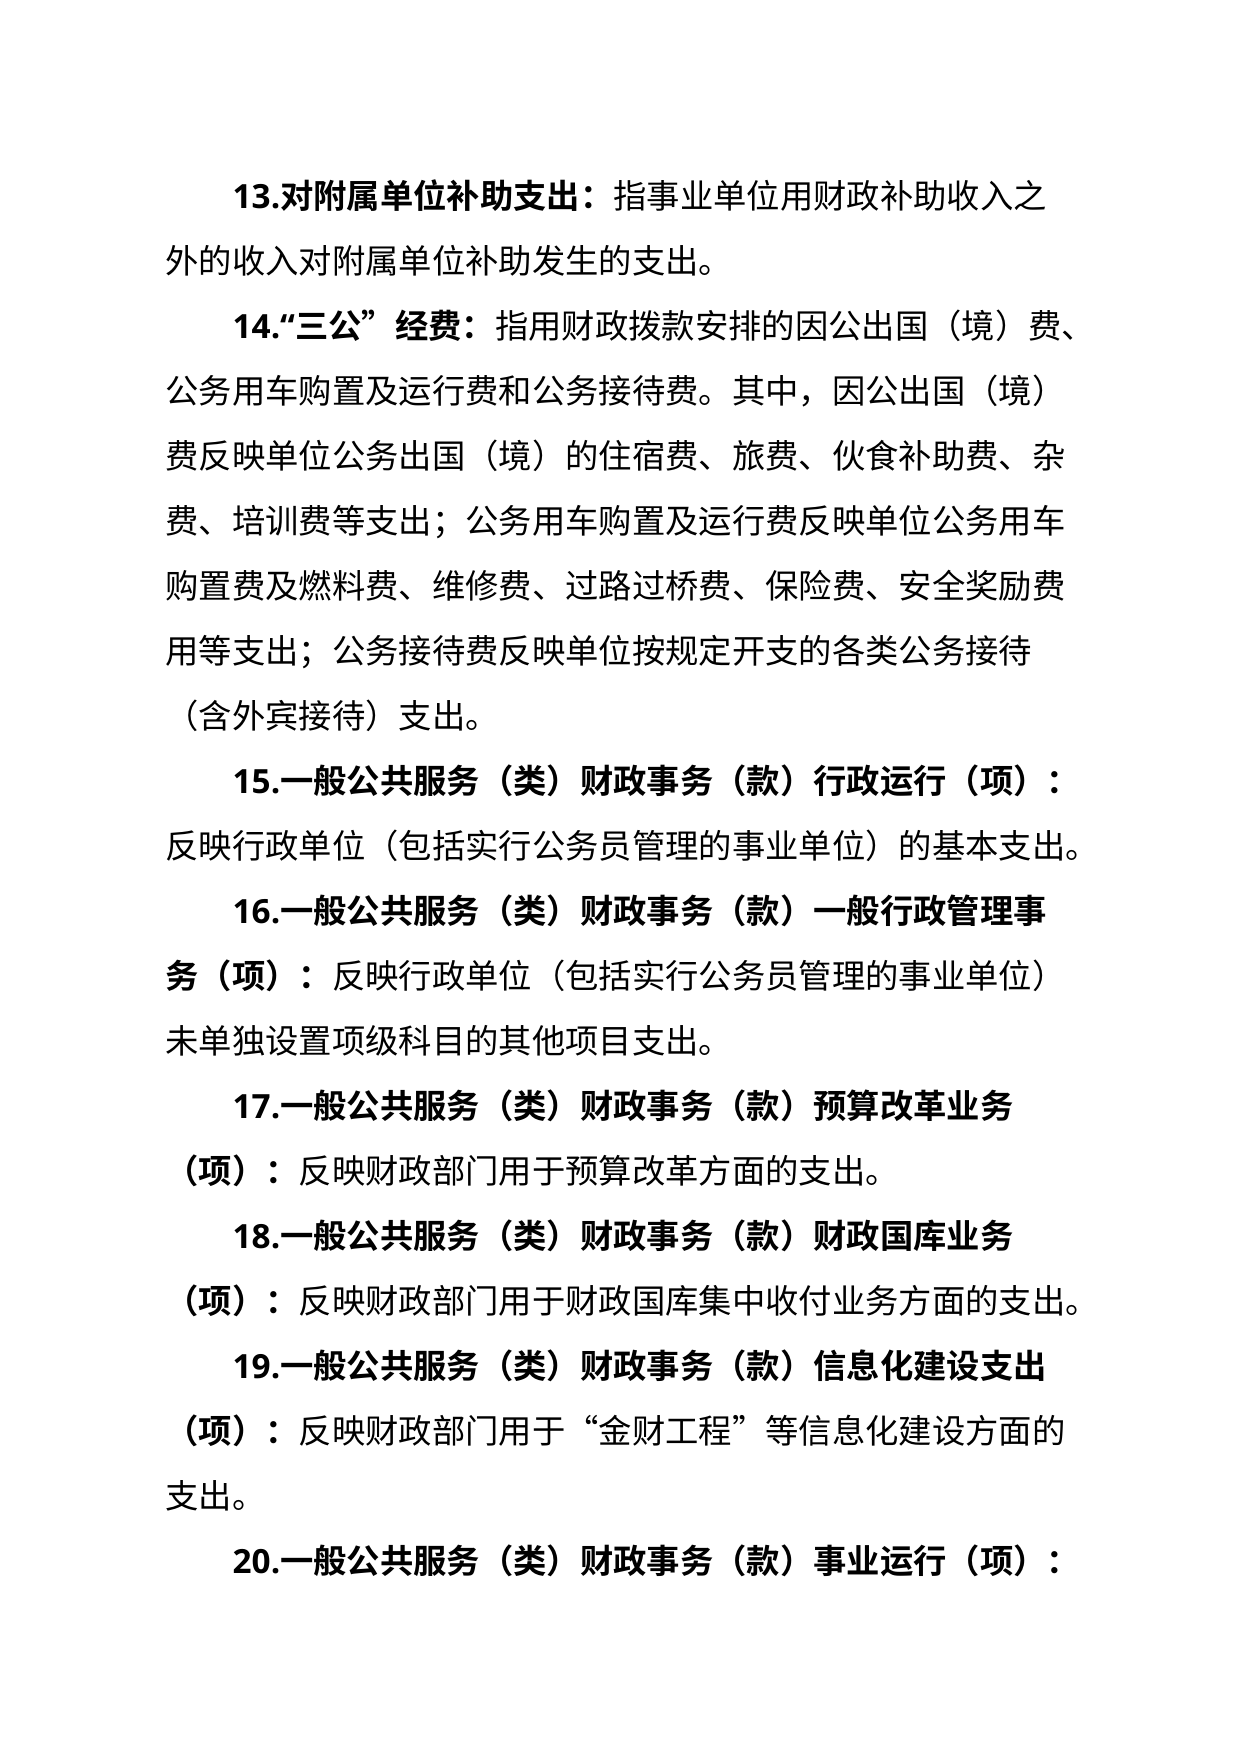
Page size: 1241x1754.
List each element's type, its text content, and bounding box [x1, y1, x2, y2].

text 16.一般公共服务（类）财政事务（款）一般行政管理事务（项）：反映行政单位（包括实行公务员管理的事业单位）未单独设置项级科目的其他项目支出。 [165, 877, 1075, 1072]
text 15.一般公共服务（类）财政事务（款）行政运行（项）：反映行政单位（包括实行公务员管理的事业单位）的基本支出。 [165, 747, 1075, 877]
text 19.一般公共服务（类）财政事务（款）信息化建设支出（项）：反映财政部门用于“金财工程”等信息化建设方面的支出。 [165, 1332, 1075, 1527]
text 14.“三公”经费：指用财政拨款安排的因公出国（境）费、公务用车购置及运行费和公务接待费。其中，因公出国（境）费反映单位公务出国（境）的住宿费、旅费、伙食补助费、杂费、培训费等支出；公务用车购置及运行费反映单位公务用车购置费及燃料费、维修费、过路过桥费、保险费、安全奖励费用等支出；公务接待费反映单位按规定开支的各类公务接待（含外宾接待）支出。 [165, 292, 1075, 747]
text 18.一般公共服务（类）财政事务（款）财政国库业务（项）：反映财政部门用于财政国库集中收付业务方面的支出。 [165, 1202, 1075, 1332]
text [165, 1527, 1075, 1592]
text 13.对附属单位补助支出：指事业单位用财政补助收入之外的收入对附属单位补助发生的支出。 [165, 162, 1075, 292]
text 17.一般公共服务（类）财政事务（款）预算改革业务（项）：反映财政部门用于预算改革方面的支出。 [165, 1072, 1075, 1202]
